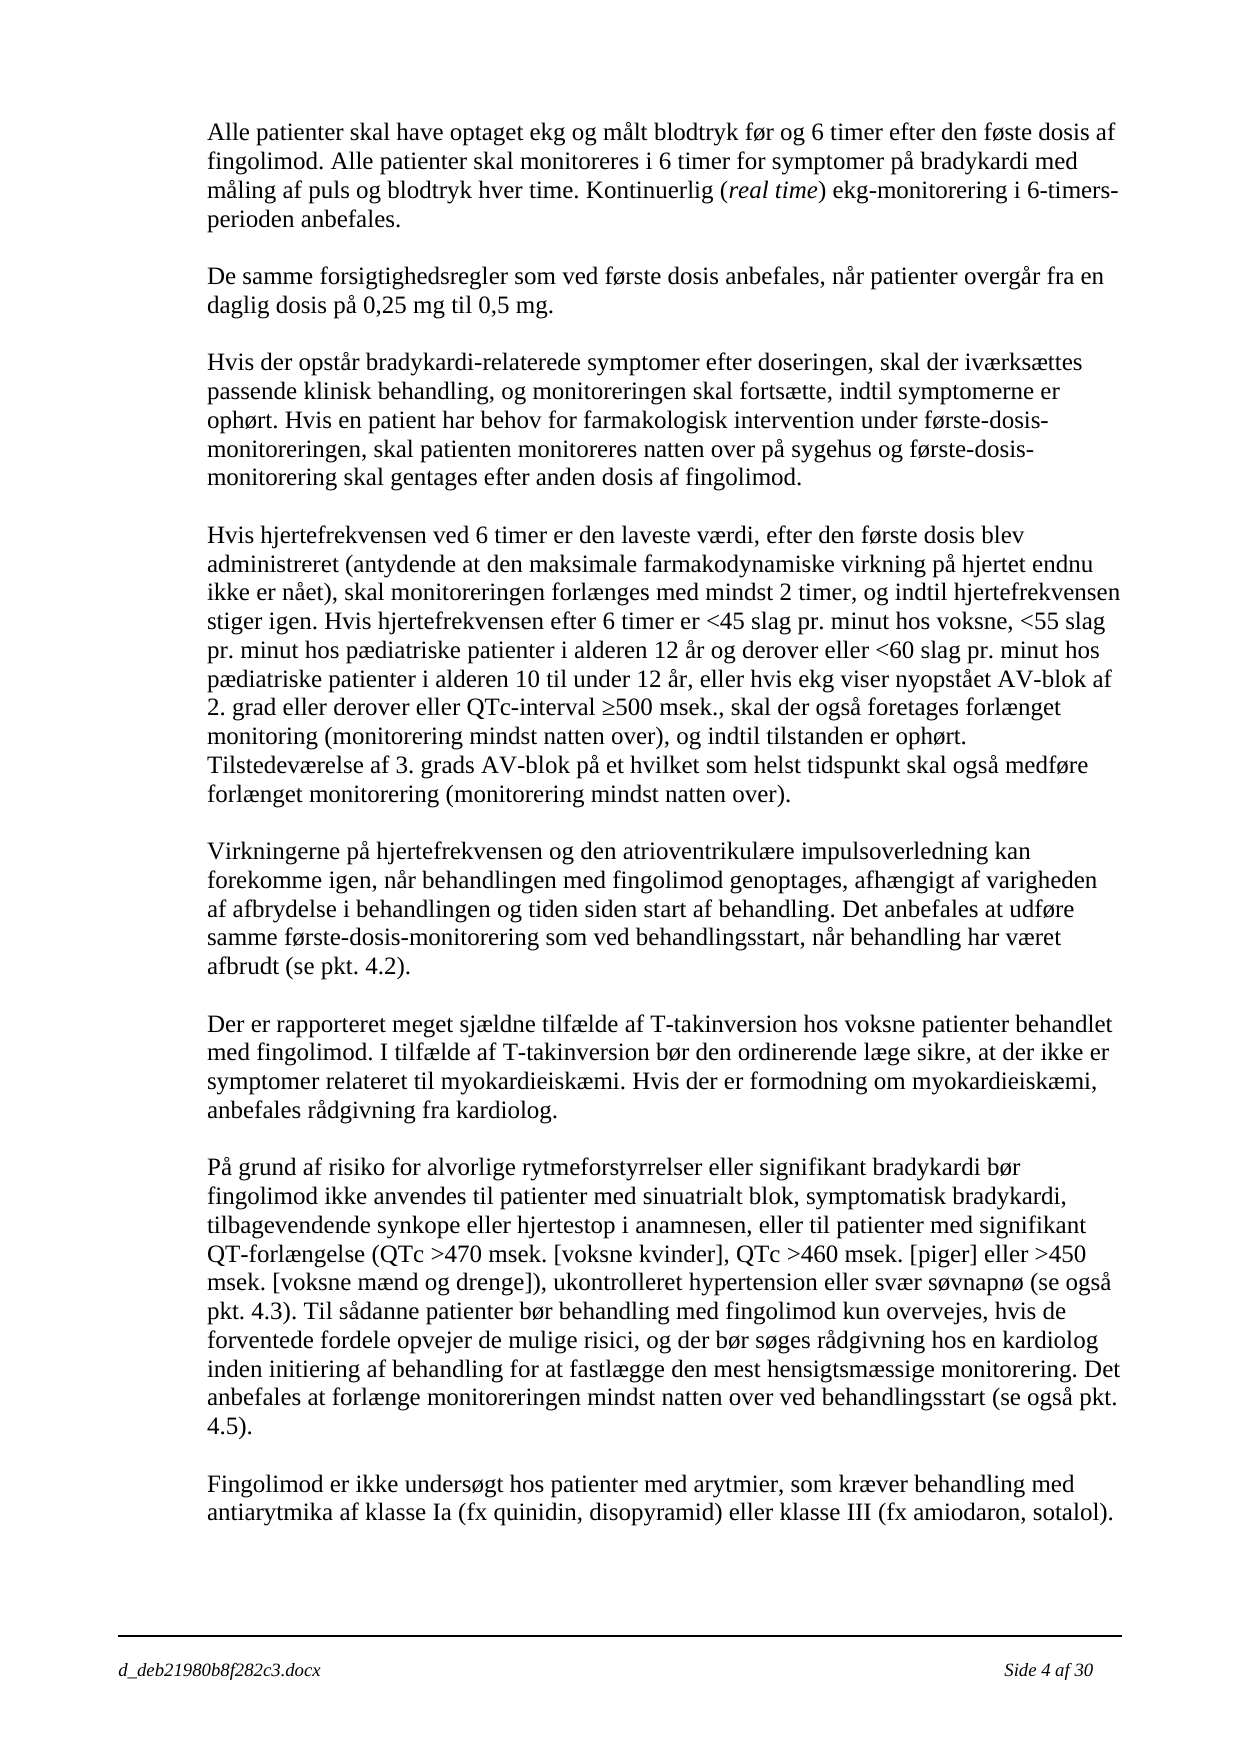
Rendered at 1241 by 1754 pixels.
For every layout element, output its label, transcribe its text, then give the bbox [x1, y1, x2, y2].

text Virkningerne på hjertefrekvensen og den atrioventrikulære impulsoverledning kan forekomme igen, når behandlingen med fingolimod genoptages, afhængigt af varigheden af afbrydelse i behandlingen og tiden siden start af behandling. Det anbefales at udføre samme første-dosis-monitorering som ved behandlingsstart, når behandling har været afbrudt (se pkt. 4.2). [207, 836, 1122, 980]
text Hvis hjertefrekvensen ved 6 timer er den laveste værdi, efter den første dosis blev administreret (antydende at den maksimale farmakodynamiske virkning på hjertet endnu ikke er nået), skal monitoreringen forlænges med mindst 2 timer, og indtil hjertefrekvensen stiger igen. Hvis hjertefrekvensen efter 6 timer er <45 slag pr. minut hos voksne, <55 slag pr. minut hos pædiatriske patienter i alderen 12 år og derover eller <60 slag pr. minut hos pædiatriske patienter i alderen 10 til under 12 år, eller hvis ekg viser nyopstået AV-blok af 2. grad eller derover eller QTc-interval ≥500 msek., skal der også foretages forlænget monitoring (monitorering mindst natten over), og indtil tilstanden er ophørt. Tilstedeværelse af 3. grads AV-blok på et hvilket som helst tidspunkt skal også medføre forlænget monitorering (monitorering mindst natten over). [207, 520, 1122, 807]
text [207, 1469, 1122, 1526]
text På grund af risiko for alvorlige rytmeforstyrrelser eller signifikant bradykardi bør fingolimod ikke anvendes til patienter med sinuatrialt blok, symptomatisk bradykardi, tilbagevendende synkope eller hjertestop i anamnesen, eller til patienter med signifikant QT-forlængelse (QTc >470 msek. [voksne kvinder], QTc >460 msek. [piger] eller >450 msek. [voksne mænd og drenge]), ukontrolleret hypertension eller svær søvnapnø (se også pkt. 4.3). Til sådanne patienter bør behandling med fingolimod kun overvejes, hvis de forventede fordele opvejer de mulige risici, og der bør søges rådgivning hos en kardiolog inden initiering af behandling for at fastlægge den mest hensigtsmæssige monitorering. Det anbefales at forlænge monitoreringen mindst natten over ved behandlingsstart (se også pkt. 4.5). [207, 1152, 1122, 1440]
text De samme forsigtighedsregler som ved første dosis anbefales, når patienter overgår fra en daglig dosis på 0,25 mg til 0,5 mg. [207, 261, 1122, 319]
text Der er rapporteret meget sjældne tilfælde af T-takinversion hos voksne patienter behandlet med fingolimod. I tilfælde af T-takinversion bør den ordinerende læge sikre, at der ikke er symptomer relateret til myokardieiskæmi. Hvis der er formodning om myokardieiskæmi, anbefales rådgivning fra kardiolog. [207, 1009, 1122, 1124]
text Alle patienter skal have optaget ekg og målt blodtryk før og 6 timer efter den føste dosis af fingolimod. Alle patienter skal monitoreres i 6 timer for symptomer på bradykardi med måling af puls og blodtryk hver time. Kontinuerlig (real time) ekg-monitorering i 6-timers-perioden anbefales. [207, 117, 1122, 232]
text Hvis der opstår bradykardi-relaterede symptomer efter doseringen, skal der iværksættes passende klinisk behandling, og monitoreringen skal fortsætte, indtil symptomerne er ophørt. Hvis en patient har behov for farmakologisk intervention under første-dosis-monitoreringen, skal patienten monitoreres natten over på sygehus og første-dosis-monitorering skal gentages efter anden dosis af fingolimod. [207, 347, 1122, 491]
